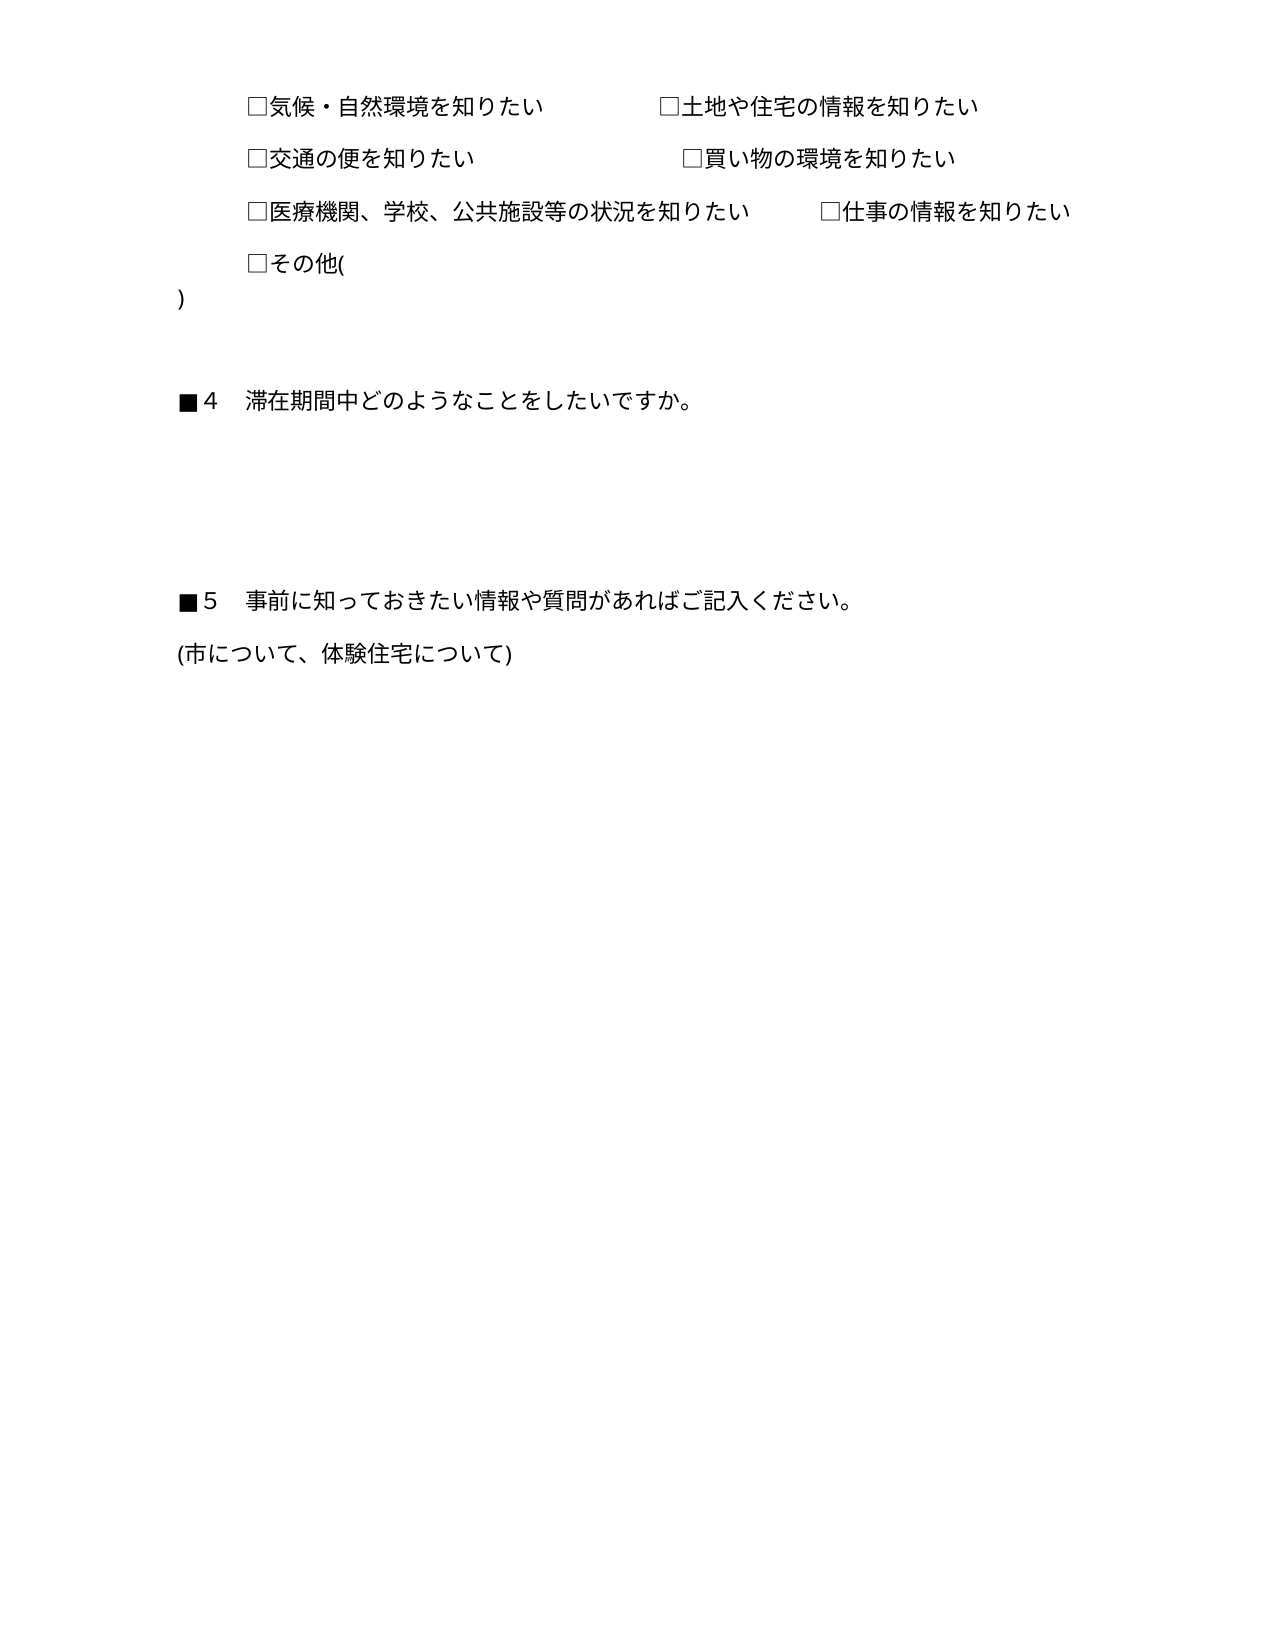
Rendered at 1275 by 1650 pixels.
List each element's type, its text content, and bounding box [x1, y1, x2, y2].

text □気候・自然環境を知りたい □土地や住宅の情報を知りたい [177, 89, 1098, 122]
text □交通の便を知りたい □買い物の環境を知りたい [177, 141, 1098, 174]
text ■４ 滞在期間中どのようなことをしたいですか。 [177, 383, 1098, 416]
text (市について、体験住宅について) [177, 636, 1098, 669]
text □その他( ) [177, 246, 1098, 313]
text □医療機関、学校、公共施設等の状況を知りたい □仕事の情報を知りたい [177, 194, 1098, 227]
text ■５ 事前に知っておきたい情報や質問があればご記入ください。 [177, 583, 1098, 616]
